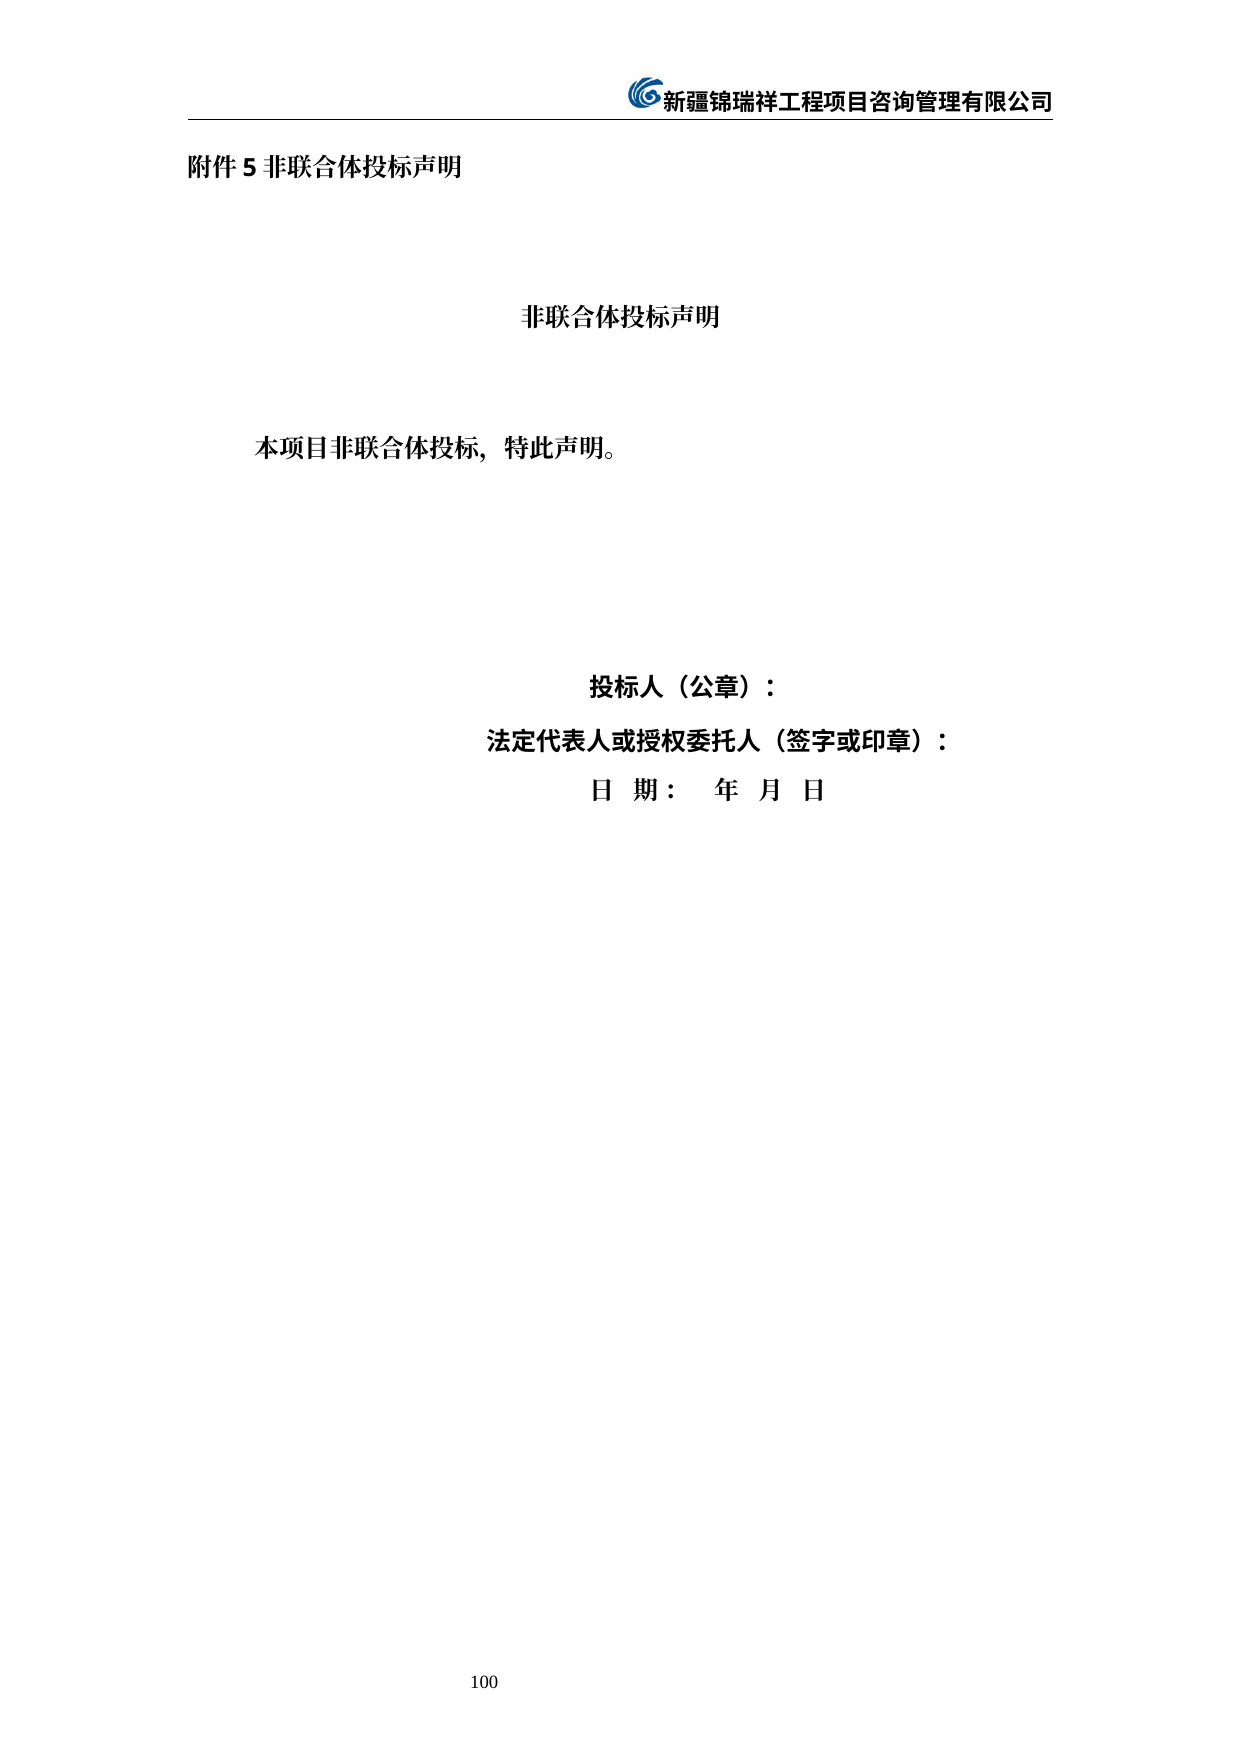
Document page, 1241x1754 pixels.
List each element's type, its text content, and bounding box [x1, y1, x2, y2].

text 法定代表人或授权委托人（签字或印章）： [187, 722, 1053, 758]
text 日 期 ： 年 月 日 [187, 776, 1053, 805]
text 本项目非联合体投标，特此声明。 [187, 434, 1053, 463]
text 投标人（公章）： [187, 667, 1053, 703]
picture [627, 74, 664, 110]
text 非联合体投标声明 [187, 303, 1053, 332]
text 附件5非联合体投标声明 [187, 150, 1053, 184]
